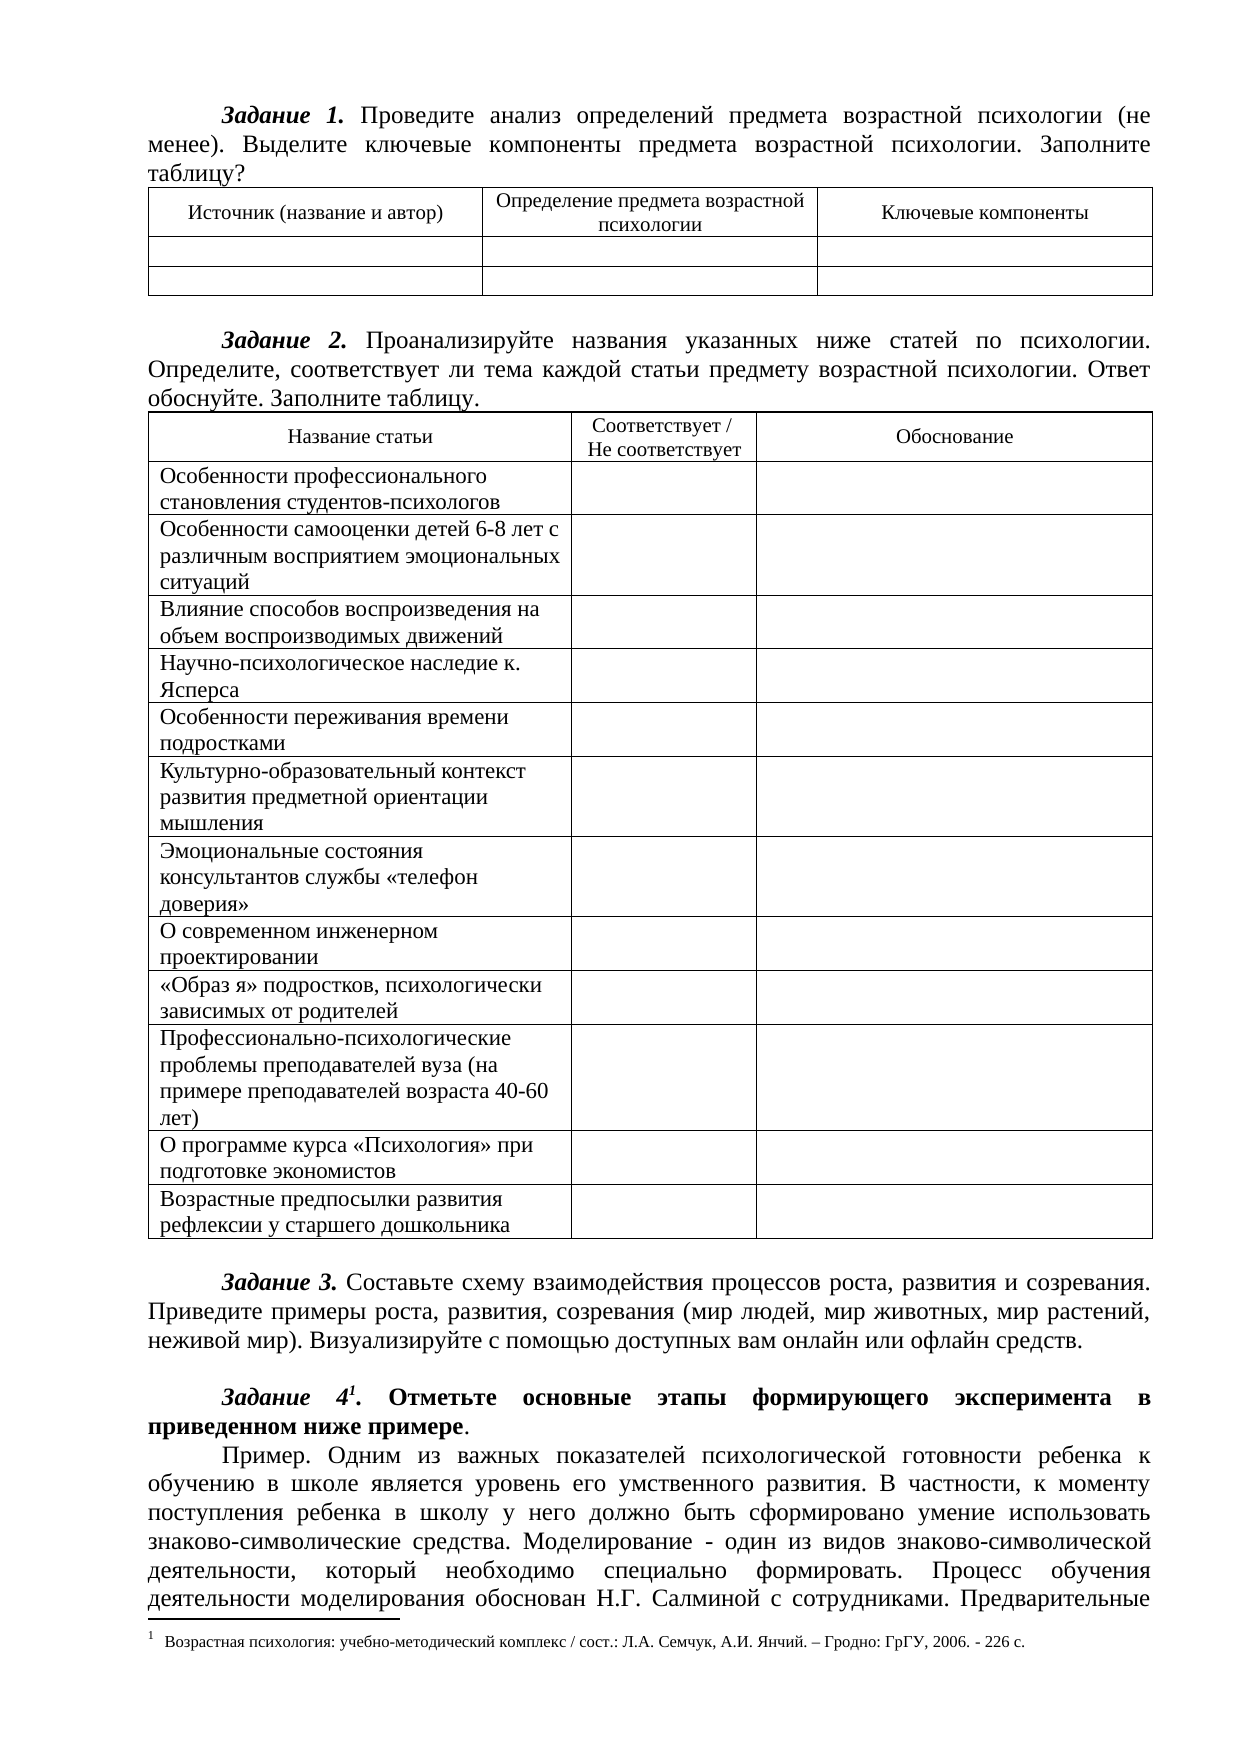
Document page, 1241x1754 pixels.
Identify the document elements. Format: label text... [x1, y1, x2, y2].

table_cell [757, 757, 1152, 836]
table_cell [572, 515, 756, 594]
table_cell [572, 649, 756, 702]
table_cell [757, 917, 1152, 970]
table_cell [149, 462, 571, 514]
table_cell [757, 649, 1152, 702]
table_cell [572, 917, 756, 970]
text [148, 1440, 1152, 1612]
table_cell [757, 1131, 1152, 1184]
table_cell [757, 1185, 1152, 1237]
text Задание 2. Проанализируйте названия указанных ниже статей по психологии. Определите, соответствует ли тема каждой статьи предмету возрастной психологии. Ответ обоснуйте. Заполните таблицу. [148, 325, 1152, 411]
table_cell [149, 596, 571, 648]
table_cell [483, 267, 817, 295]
text Задание 4. Отметьте основные этапы формирующего эксперимента в приведенном ниже примере. [148, 1382, 1152, 1440]
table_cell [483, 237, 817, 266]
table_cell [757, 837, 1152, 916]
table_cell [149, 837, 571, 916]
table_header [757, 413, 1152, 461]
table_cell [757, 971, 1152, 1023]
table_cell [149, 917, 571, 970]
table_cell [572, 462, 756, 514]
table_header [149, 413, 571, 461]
text Задание 3. Составьте схему взаимодействия процессов роста, развития и созревания. Приведите примеры роста, развития, созревания (мир людей, мир животных, мир растений, неживой мир). Визуализируйте с помощью доступных вам онлайн или офлайн средств. [148, 1267, 1152, 1353]
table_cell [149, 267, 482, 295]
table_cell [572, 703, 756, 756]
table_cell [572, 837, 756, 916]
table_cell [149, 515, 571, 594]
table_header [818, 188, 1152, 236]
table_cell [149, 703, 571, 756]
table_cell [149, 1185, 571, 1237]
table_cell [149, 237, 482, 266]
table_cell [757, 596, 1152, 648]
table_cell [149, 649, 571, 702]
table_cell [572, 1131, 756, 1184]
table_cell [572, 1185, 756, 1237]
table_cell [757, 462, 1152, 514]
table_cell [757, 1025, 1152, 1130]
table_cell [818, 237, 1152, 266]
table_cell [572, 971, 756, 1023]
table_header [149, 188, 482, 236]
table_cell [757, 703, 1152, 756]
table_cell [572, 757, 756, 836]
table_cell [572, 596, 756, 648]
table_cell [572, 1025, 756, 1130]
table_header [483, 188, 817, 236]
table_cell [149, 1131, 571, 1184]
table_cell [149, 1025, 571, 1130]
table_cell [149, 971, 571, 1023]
text Задание 1. Проведите анализ определений предмета возрастной психологии (не менее). Выделите ключевые компоненты предмета возрастной психологии. Заполните таблицу? [148, 100, 1152, 187]
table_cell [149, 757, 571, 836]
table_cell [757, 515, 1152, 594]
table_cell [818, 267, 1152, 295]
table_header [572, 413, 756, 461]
